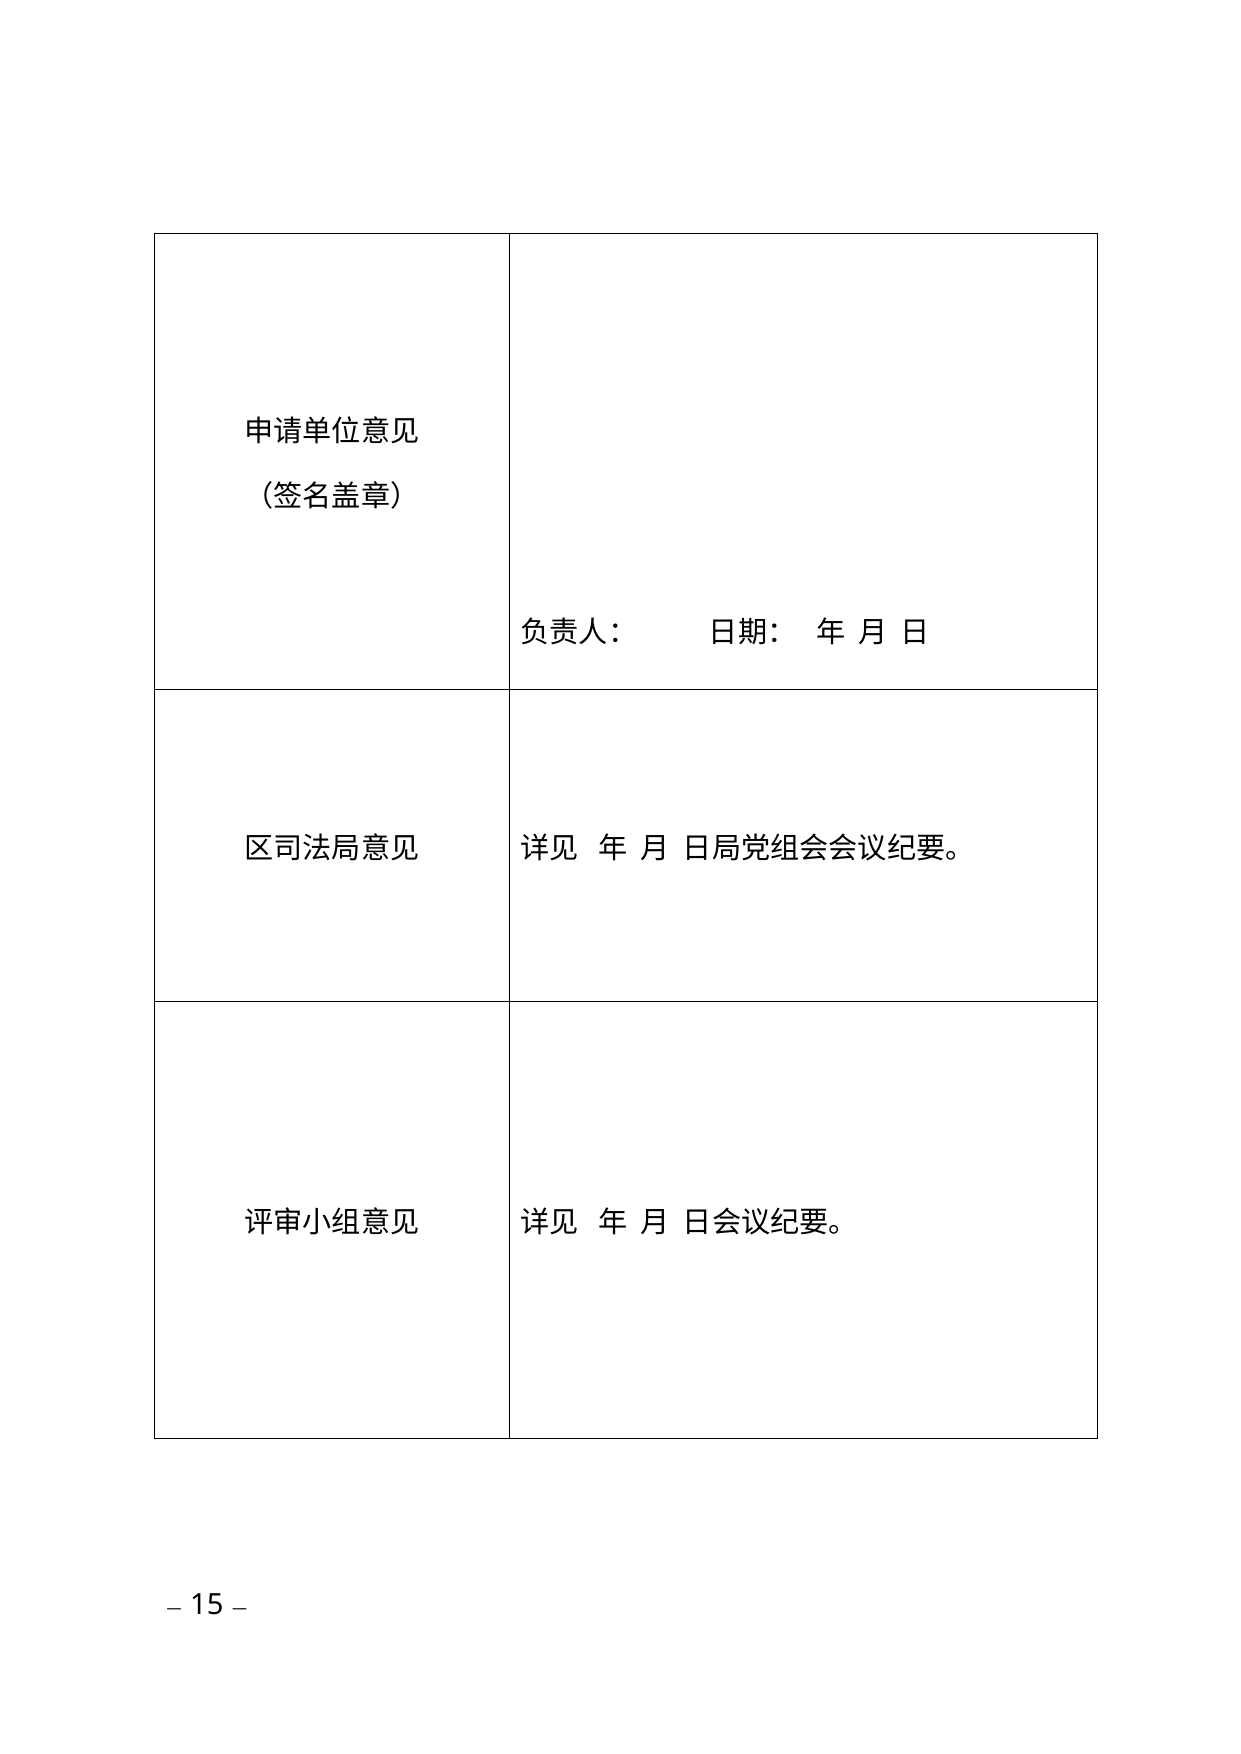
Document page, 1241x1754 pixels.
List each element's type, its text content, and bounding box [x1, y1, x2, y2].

table_cell 申请单位意见 （签名盖章） [155, 234, 509, 689]
table_cell 详见 年 月 日会议纪要。 [510, 1002, 1097, 1438]
table_cell 详见 年 月 日局党组会会议纪要。 [510, 690, 1097, 1001]
table_cell 负责人： 日期： 年 月 日 [510, 234, 1097, 689]
table_cell 区司法局意见 [155, 690, 509, 1001]
table_cell 评审小组意见 [155, 1002, 509, 1438]
